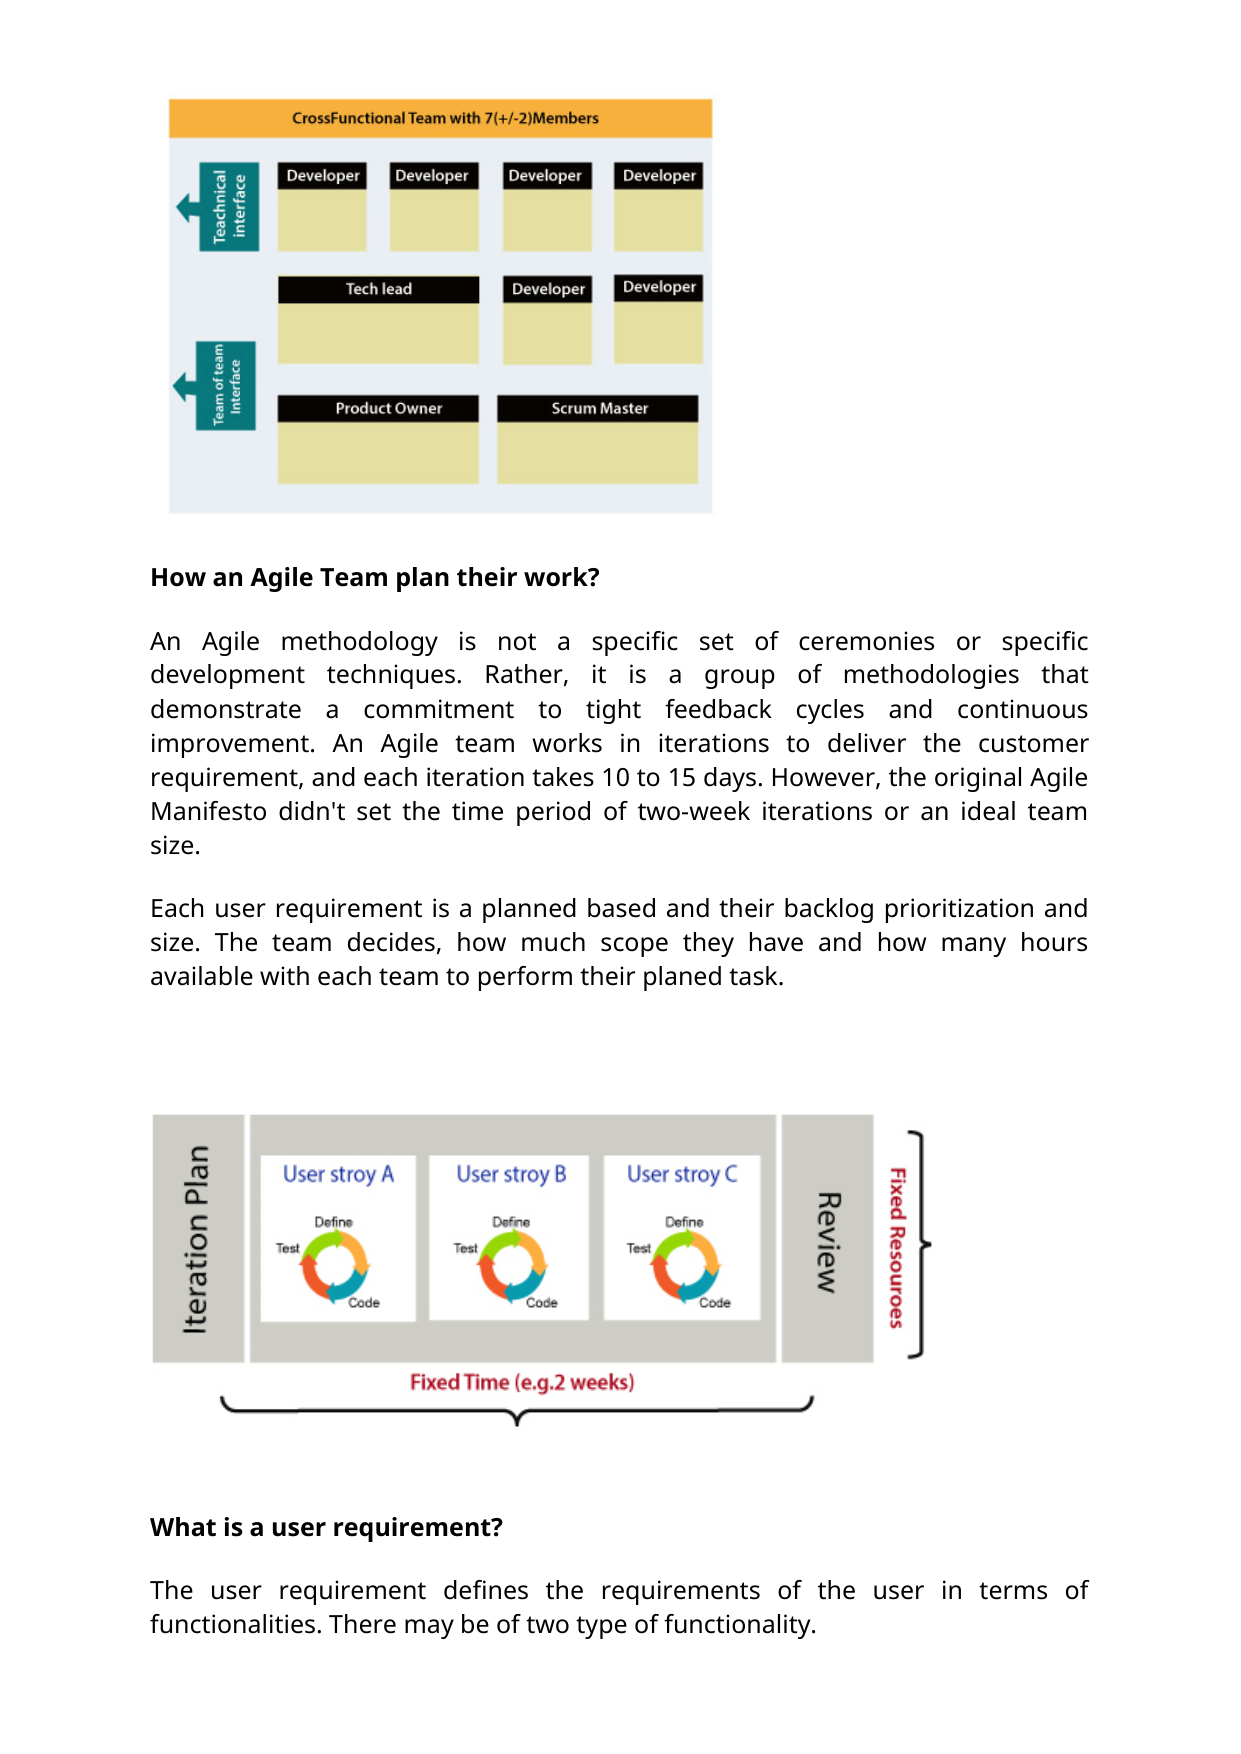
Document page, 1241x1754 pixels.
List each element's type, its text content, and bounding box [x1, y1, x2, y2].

picture [150, 1022, 932, 1491]
text The user requirement defines the requirements of the user in terms of functionalities. There may be of two type of functionality. [150, 1573, 1090, 1641]
text Each user requirement is a planned based and their backlog prioritization and size. The team decides, how much scope they have and how many hours available with each team to perform their planed task. [150, 891, 1090, 993]
picture [150, 73, 734, 541]
text An Agile methodology is not a specific set of ceremonies or specific development techniques. Rather, it is a group of methodologies that demonstrate a commitment to tight feedback cycles and continuous improvement. An Agile team works in iterations to deliver the customer requirement, and each iteration takes 10 to 15 days. However, the original Agile Manifesto didn't set the time period of two-week iterations or an ideal team size. [150, 623, 1090, 862]
subtitle What is a user requirement? [150, 1510, 1090, 1544]
subtitle How an Agile Team plan their work? [150, 560, 1090, 594]
